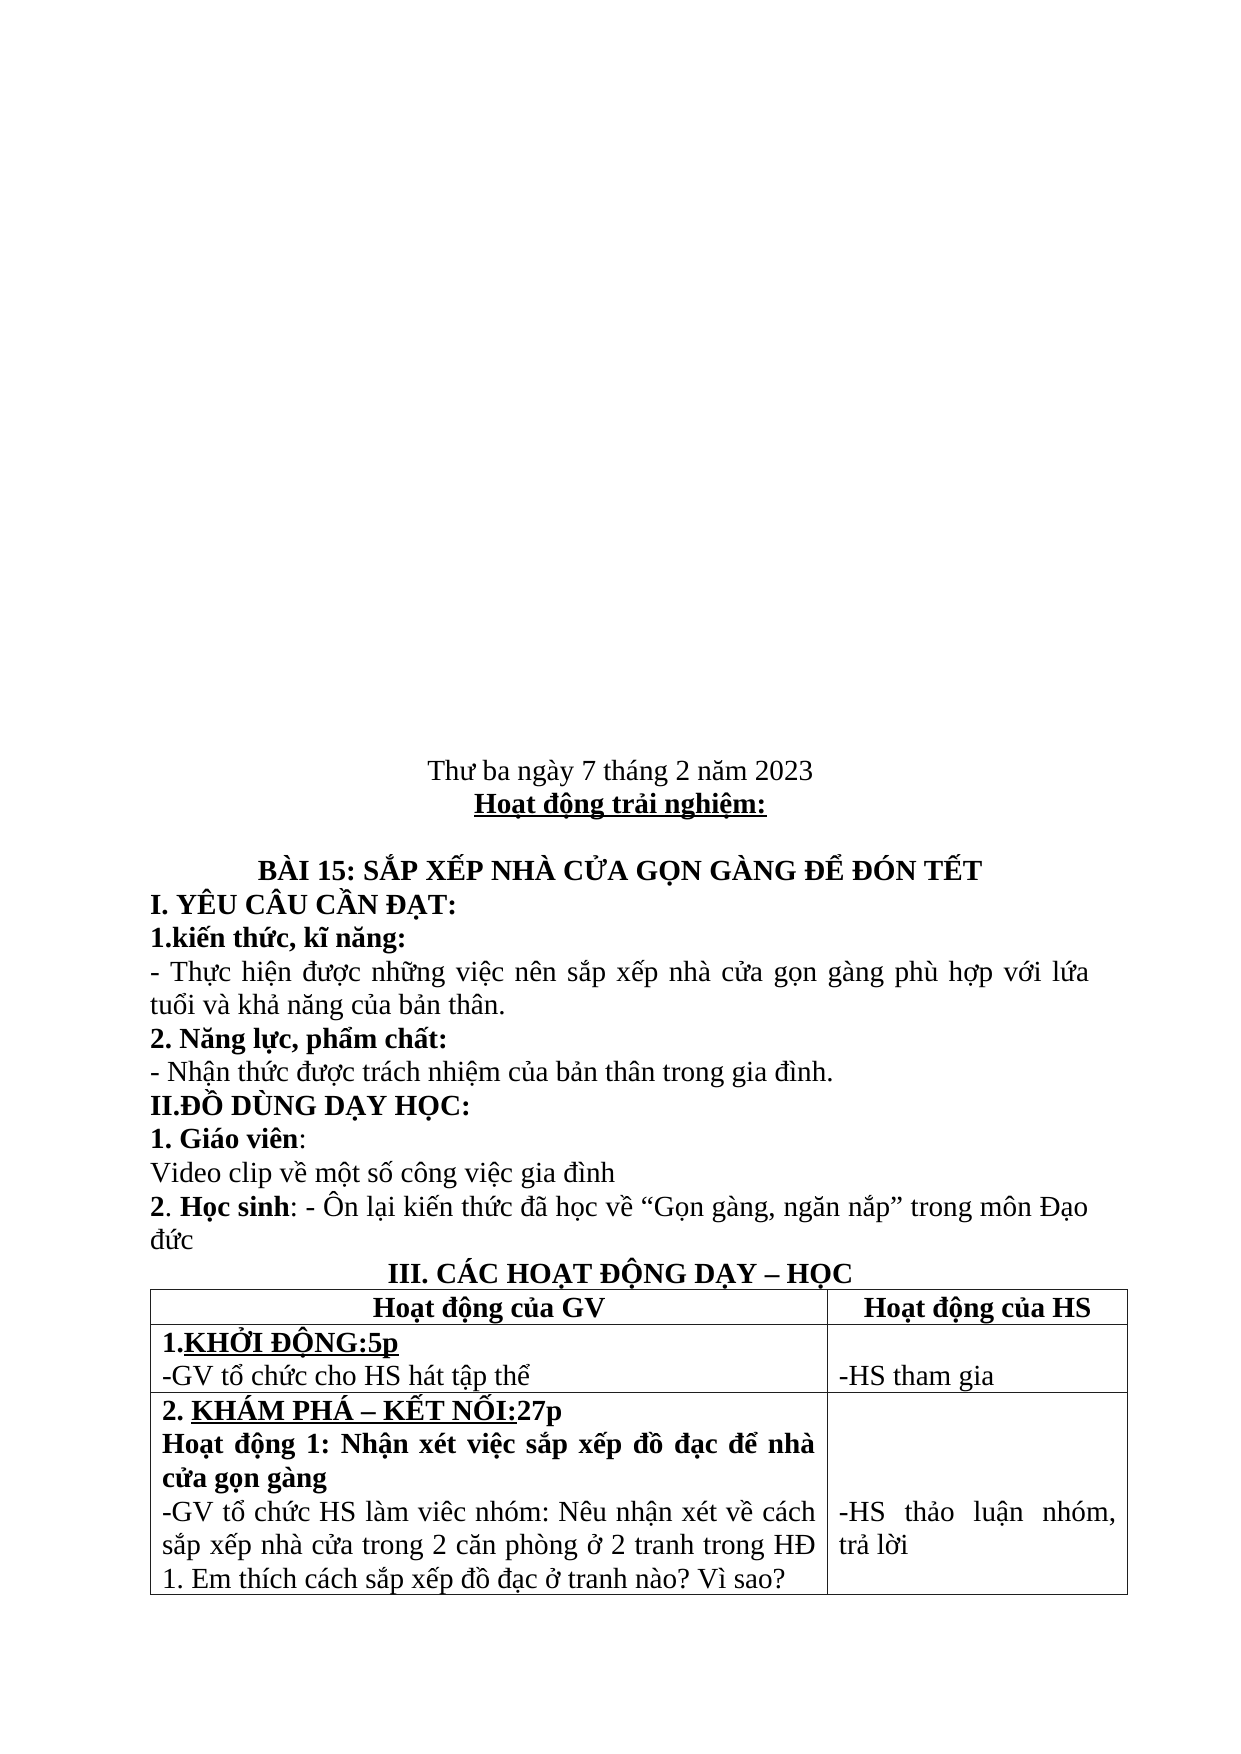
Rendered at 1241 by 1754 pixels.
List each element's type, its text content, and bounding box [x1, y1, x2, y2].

text 1.kiến thức, kĩ năng: [150, 920, 1090, 954]
text - Thực hiện được những việc nên sắp xếp nhà cửa gọn gàng phù hợp với lứa tuổi và khả năng của bản thân. [150, 954, 1090, 1021]
table_header Hoạt động của HS [828, 1290, 1127, 1324]
text II.ĐỒ DÙNG DẠY HỌC: [150, 1088, 1090, 1122]
text - Nhận thức được trách nhiệm của bản thân trong gia đình. [150, 1054, 1090, 1088]
text BÀI 15: SẮP XẾP NHÀ CỬA GỌN GÀNG ĐỂ ĐÓN TẾT [150, 853, 1090, 887]
subtitle III. CÁC HOẠT ĐỘNG DẠY – HỌC [150, 1256, 1090, 1289]
text 2. Năng lực, phẩm chất: [150, 1021, 1090, 1054]
table_cell -HS tham gia [828, 1325, 1127, 1392]
text 2. Học sinh: - Ôn lại kiến thức đã học về “Gọn gàng, ngăn nắp” trong môn Đạo đức [150, 1189, 1090, 1256]
text 1. Giáo viên: [150, 1122, 1090, 1155]
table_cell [151, 1393, 827, 1594]
text Video clip về một số công việc gia đình [150, 1155, 1090, 1189]
text I. YÊU CÂU CẦN ĐẠT: [150, 887, 1090, 920]
text Hoạt động trải nghiệm: [150, 786, 1090, 820]
table_cell 1.KHỞI ĐỘNG:5p -GV tổ chức cho HS hát tập thể [151, 1325, 827, 1392]
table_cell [828, 1393, 1127, 1594]
text Thư ba ngày 7 tháng 2 năm 2023 [150, 753, 1090, 786]
table_header Hoạt động của GV [151, 1290, 827, 1324]
